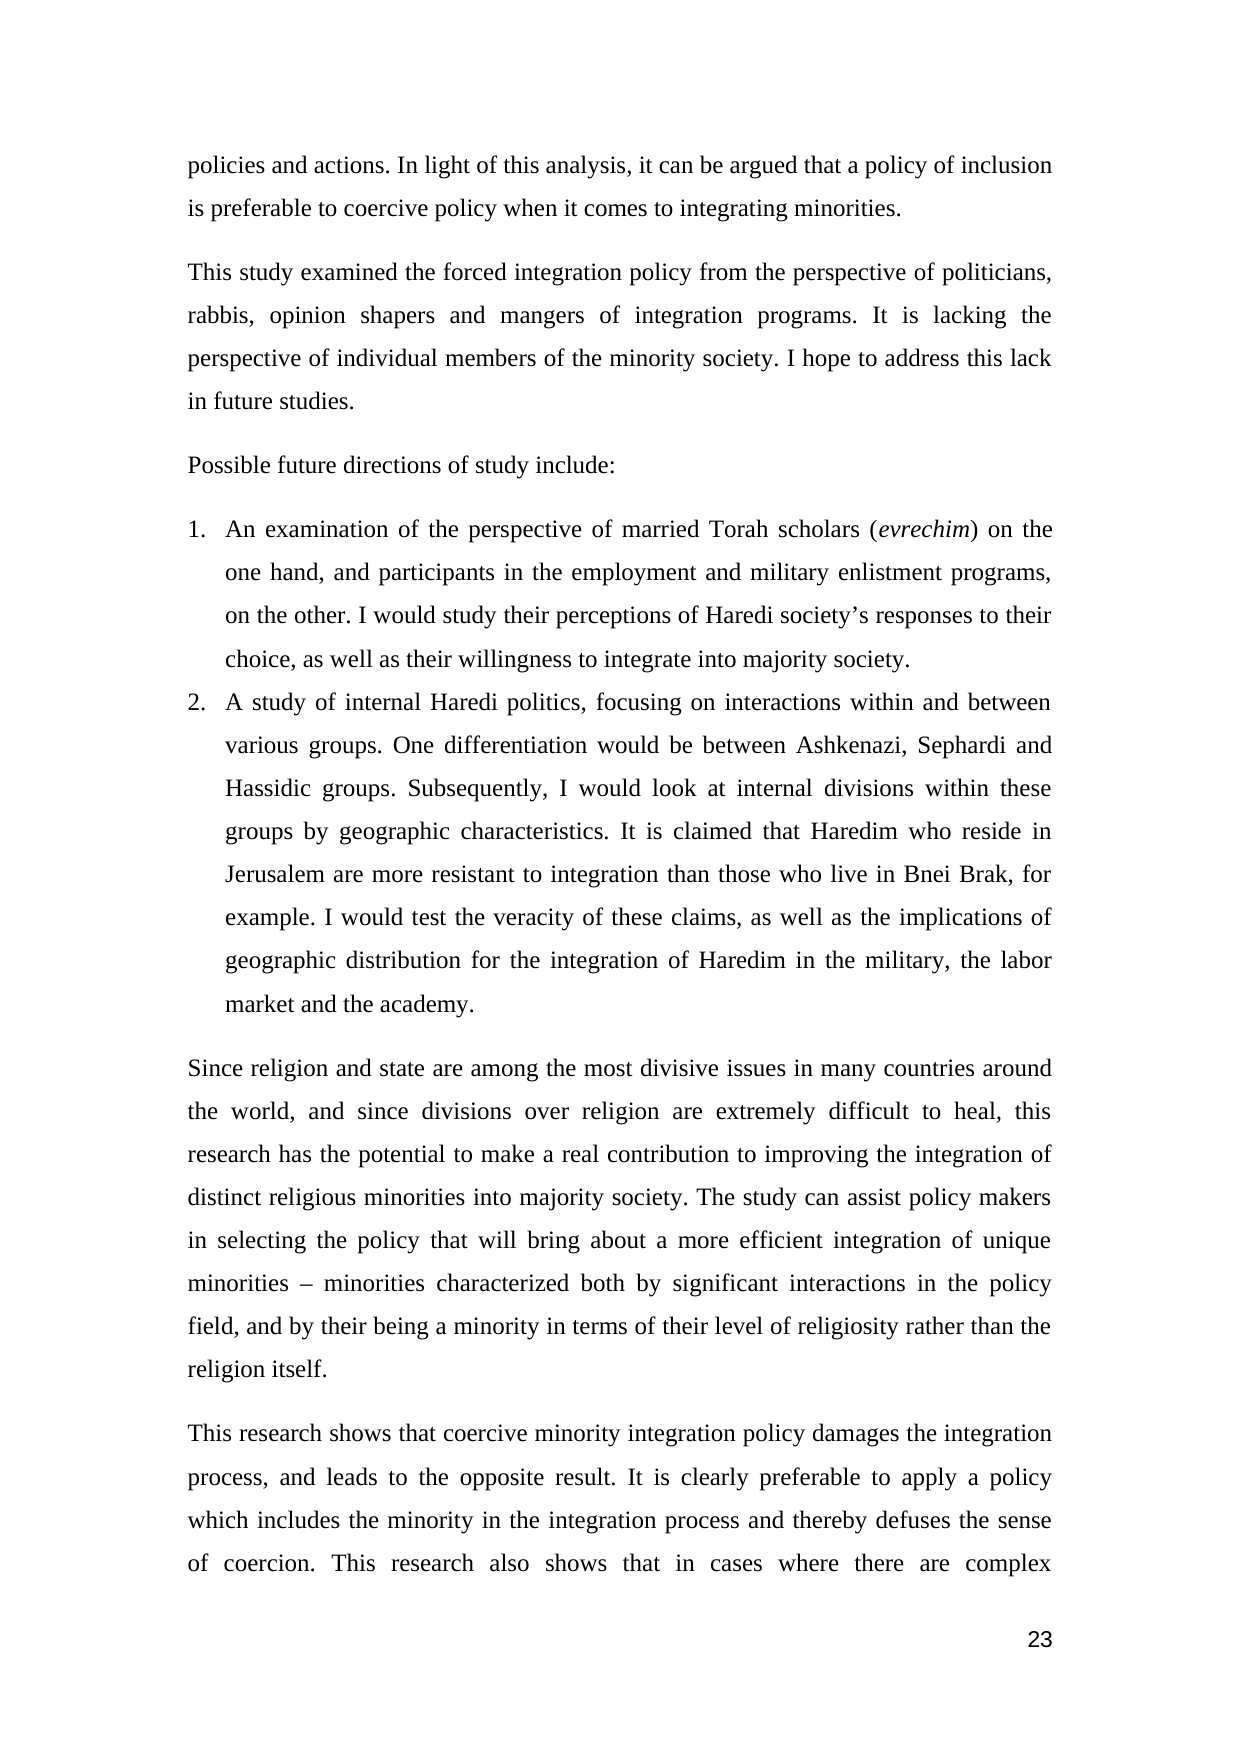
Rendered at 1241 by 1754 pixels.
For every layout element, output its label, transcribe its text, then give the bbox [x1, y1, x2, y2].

text Since religion and state are among the most divisive issues in many countries around the world, and since divisions over religion are extremely difficult to heal, this research has the potential to make a real contribution to improving the integration of distinct religious minorities into majority society. The study can assist policy makers in selecting the policy that will bring about a more efficient integration of unique minorities – minorities characterized both by significant interactions in the policy field, and by their being a minority in terms of their level of religiosity rather than the religion itself. [187, 1053, 1053, 1383]
text Possible future directions of study include: [187, 450, 1053, 479]
text This study examined the forced integration policy from the perspective of politicians, rabbis, opinion shapers and mangers of integration programs. It is lacking the perspective of individual members of the minority society. I hope to address this lack in future studies. [187, 257, 1053, 415]
list An examination of the perspective of married Torah scholars (evrechim) on the one hand, and participants in the employment and military enlistment programs, on the other. I would study their perceptions of Haredi society’s responses to their choice, as well as their willingness to integrate into majority society. [187, 514, 1053, 672]
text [187, 1418, 1053, 1577]
list A study of internal Haredi politics, focusing on interactions within and between various groups. One differentiation would be between Ashkenazi, Sephardi and Hassidic groups. Subsequently, I would look at internal divisions within these groups by geographic characteristics. It is claimed that Haredim who reside in Jerusalem are more resistant to integration than those who live in Bnei Brak, for example. I would test the veracity of these claims, as well as the implications of geographic distribution for the integration of Haredim in the military, the labor market and the academy. [187, 687, 1053, 1017]
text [187, 150, 1053, 222]
